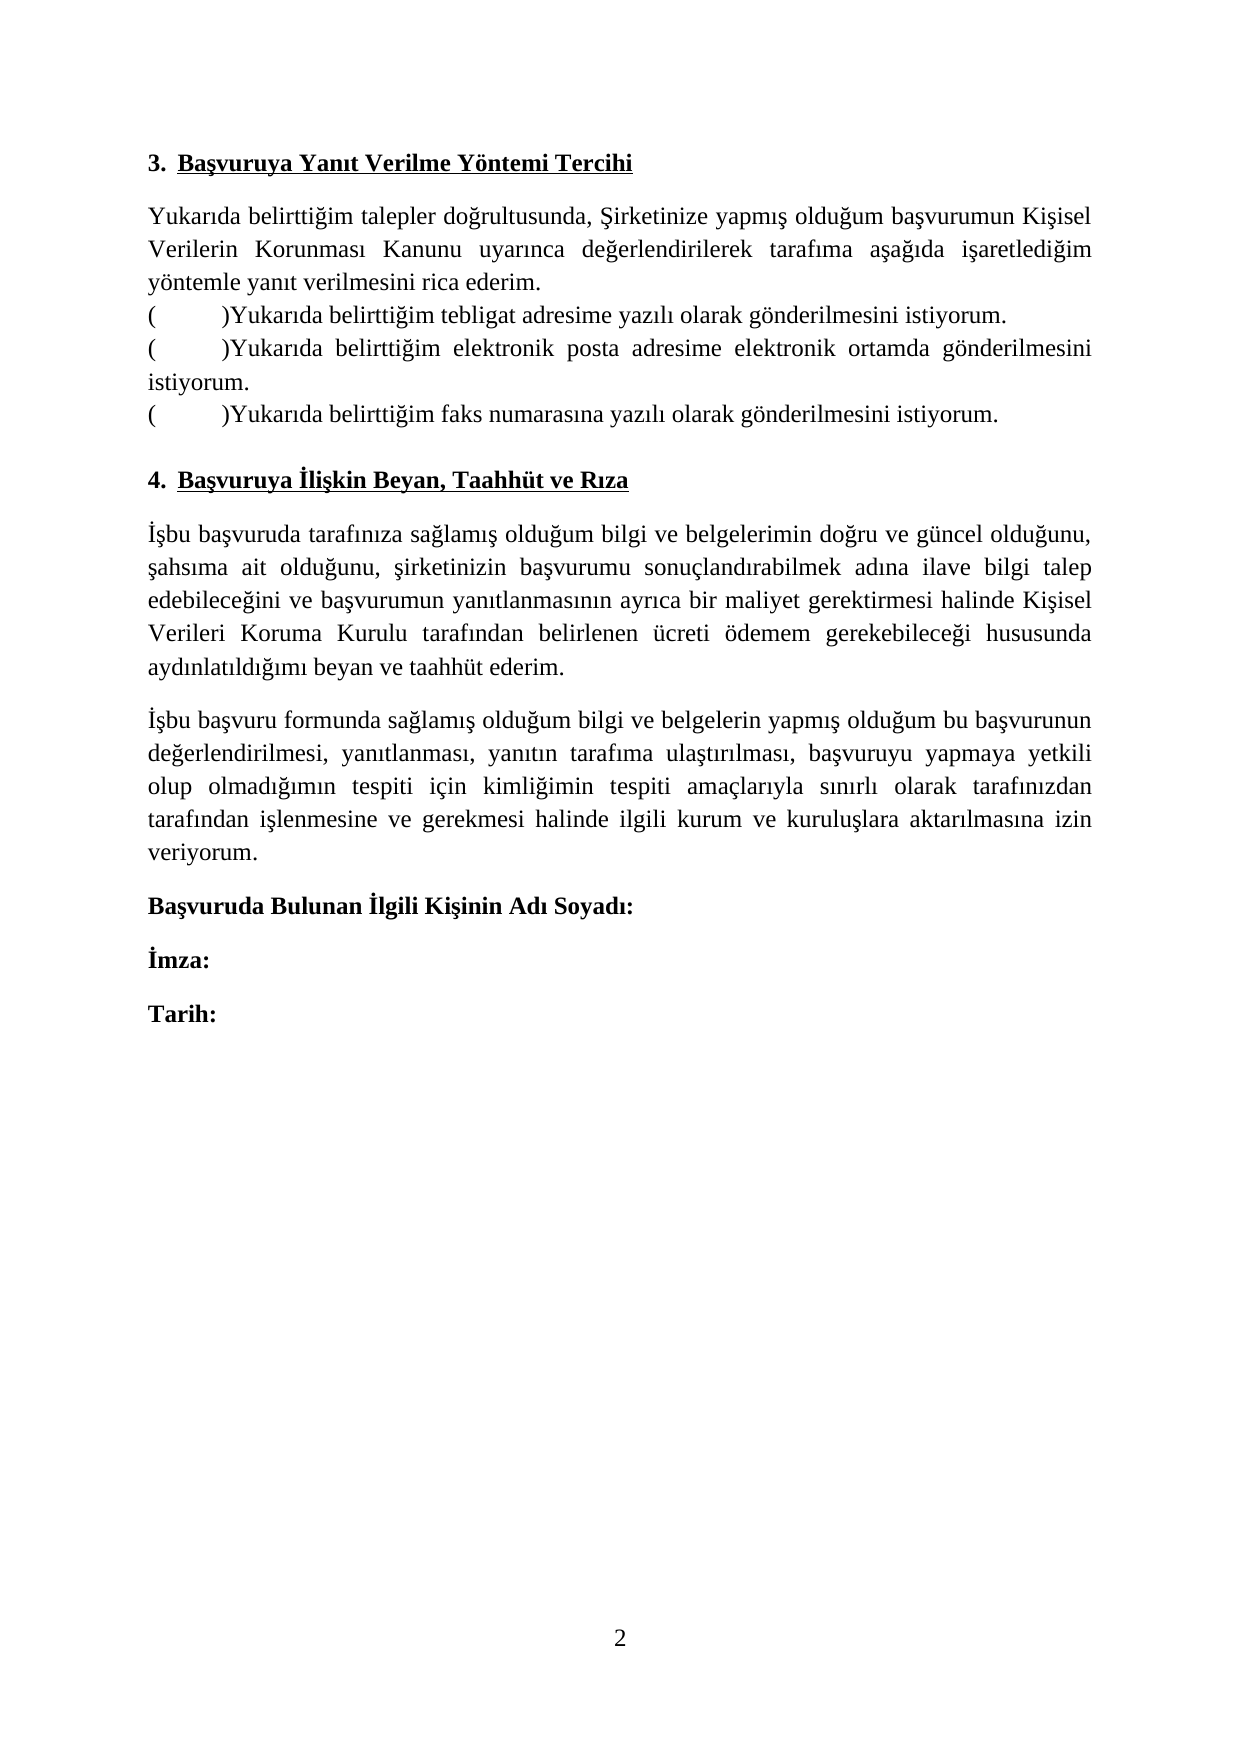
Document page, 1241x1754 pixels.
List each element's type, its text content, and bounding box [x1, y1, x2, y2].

list Başvuruya İlişkin Beyan, Taahhüt ve Rıza [148, 466, 1093, 494]
text ( )Yukarıda belirttiğim faks numarasına yazılı olarak gönderilmesini istiyorum. [148, 399, 1093, 428]
text ( )Yukarıda belirttiğim tebligat adresime yazılı olarak gönderilmesini istiyorum. [148, 301, 1093, 329]
list Başvuruya Yanıt Verilme Yöntemi Tercihi [148, 148, 1093, 176]
text Yukarıda belirttiğim talepler doğrultusunda, Şirketinize yapmış olduğum başvurumun Kişisel Verilerin Korunması Kanunu uyarınca değerlendirilerek tarafıma aşağıda işaretlediğim yöntemle yanıt verilmesini rica ederim. [148, 201, 1093, 296]
text İşbu başvuruda tarafınıza sağlamış olduğum bilgi ve belgelerimin doğru ve güncel olduğunu, şahsıma ait olduğunu, şirketinizin başvurumu sonuçlandırabilmek adına ilave bilgi talep edebileceğini ve başvurumun yanıtlanmasının ayrıca bir maliyet gerektirmesi halinde Kişisel Verileri Koruma Kurulu tarafından belirlenen ücreti ödemem gerekebileceği hususunda aydınlatıldığımı beyan ve taahhüt ederim. [148, 519, 1093, 680]
text Başvuruda Bulunan İlgili Kişinin Adı Soyadı: [148, 891, 1093, 920]
text İşbu başvuru formunda sağlamış olduğum bilgi ve belgelerin yapmış olduğum bu başvurunun değerlendirilmesi, yanıtlanması, yanıtın tarafıma ulaştırılması, başvuruyu yapmaya yetkili olup olmadığımın tespiti için kimliğimin tespiti amaçlarıyla sınırlı olarak tarafınızdan tarafından işlenmesine ve gerekmesi halinde ilgili kurum ve kuruluşlara aktarılmasına izin veriyorum. [148, 705, 1093, 866]
text ( )Yukarıda belirttiğim elektronik posta adresime elektronik ortamda gönderilmesini istiyorum. [148, 333, 1093, 395]
text İmza: [148, 945, 1093, 974]
text Tarih: [148, 999, 1093, 1028]
